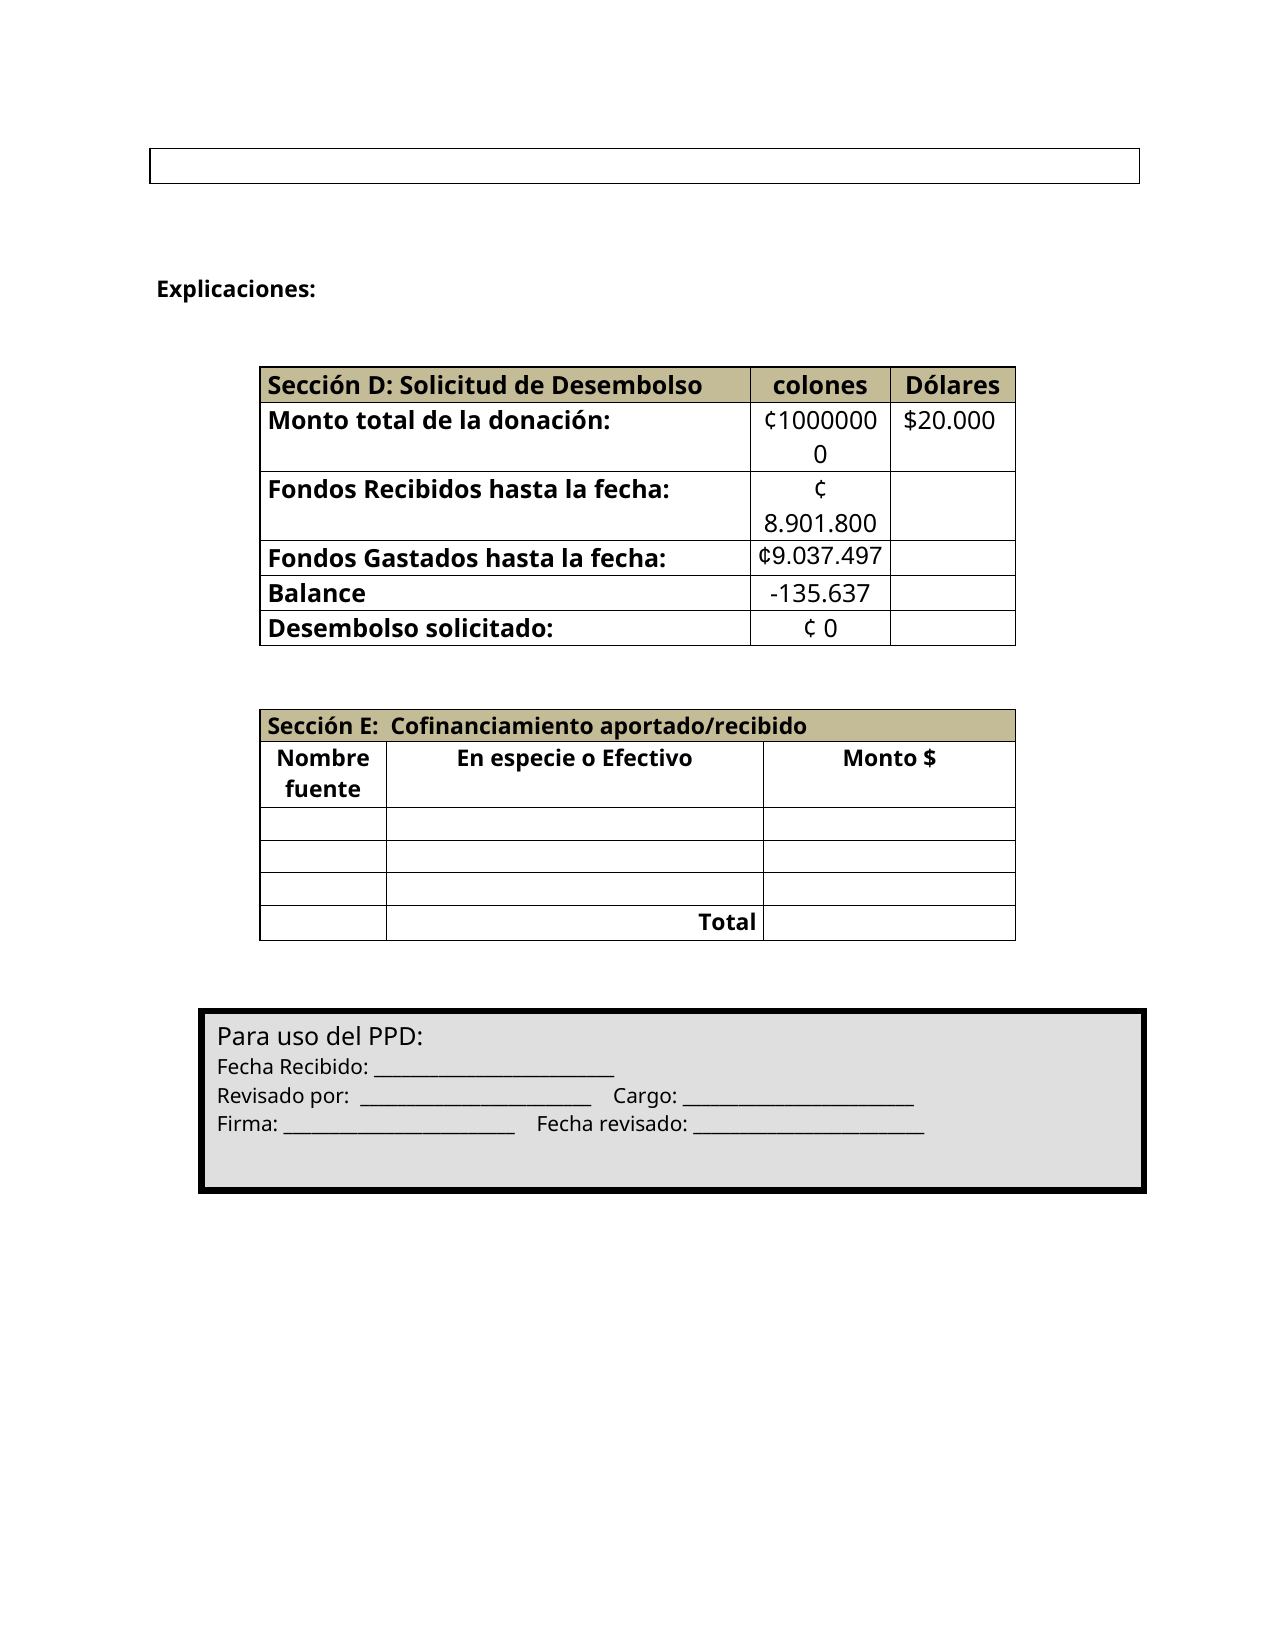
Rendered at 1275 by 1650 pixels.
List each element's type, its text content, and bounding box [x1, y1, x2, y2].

table_header Dólares [891, 368, 1015, 402]
table_cell [261, 873, 386, 905]
table_cell ¢ 8.901.800 [751, 472, 890, 540]
table_cell ¢10000000 [751, 403, 890, 471]
table_cell ¢ 0 [751, 611, 890, 645]
table_cell Nombre fuente [261, 742, 386, 807]
table_cell En especie o Efectivo [387, 742, 763, 807]
table_cell [261, 906, 386, 939]
table_cell [261, 841, 386, 872]
table_cell [387, 873, 763, 905]
table_header Sección E: Cofinanciamiento aportado/recibido [261, 710, 1015, 741]
table_cell [387, 808, 763, 839]
table_cell Fondos Recibidos hasta la fecha: [261, 472, 750, 540]
table_cell [261, 808, 386, 839]
table_cell [151, 149, 1139, 183]
table_cell [891, 576, 1015, 610]
table_cell Monto $ [764, 742, 1015, 807]
table_cell [387, 841, 763, 872]
table_cell [764, 873, 1015, 905]
table_header colones [751, 368, 890, 402]
text Explicaciones: [156, 273, 1125, 304]
table_cell [891, 541, 1015, 575]
table_cell ¢9.037.497 [751, 541, 890, 575]
table_header Sección D: Solicitud de Desembolso [261, 368, 750, 402]
table_cell [764, 906, 1015, 939]
table_cell Fondos Gastados hasta la fecha: [261, 541, 750, 575]
table_cell -135.637 [751, 576, 890, 610]
table_cell [891, 611, 1015, 645]
table_cell Balance [261, 576, 750, 610]
table_cell [764, 808, 1015, 839]
table_cell [891, 472, 1015, 540]
table_cell Desembolso solicitado: [261, 611, 750, 645]
table_cell Total [387, 906, 763, 939]
table_cell [764, 841, 1015, 872]
table_cell $20.000 [891, 403, 1015, 471]
table_cell Monto total de la donación: [261, 403, 750, 471]
